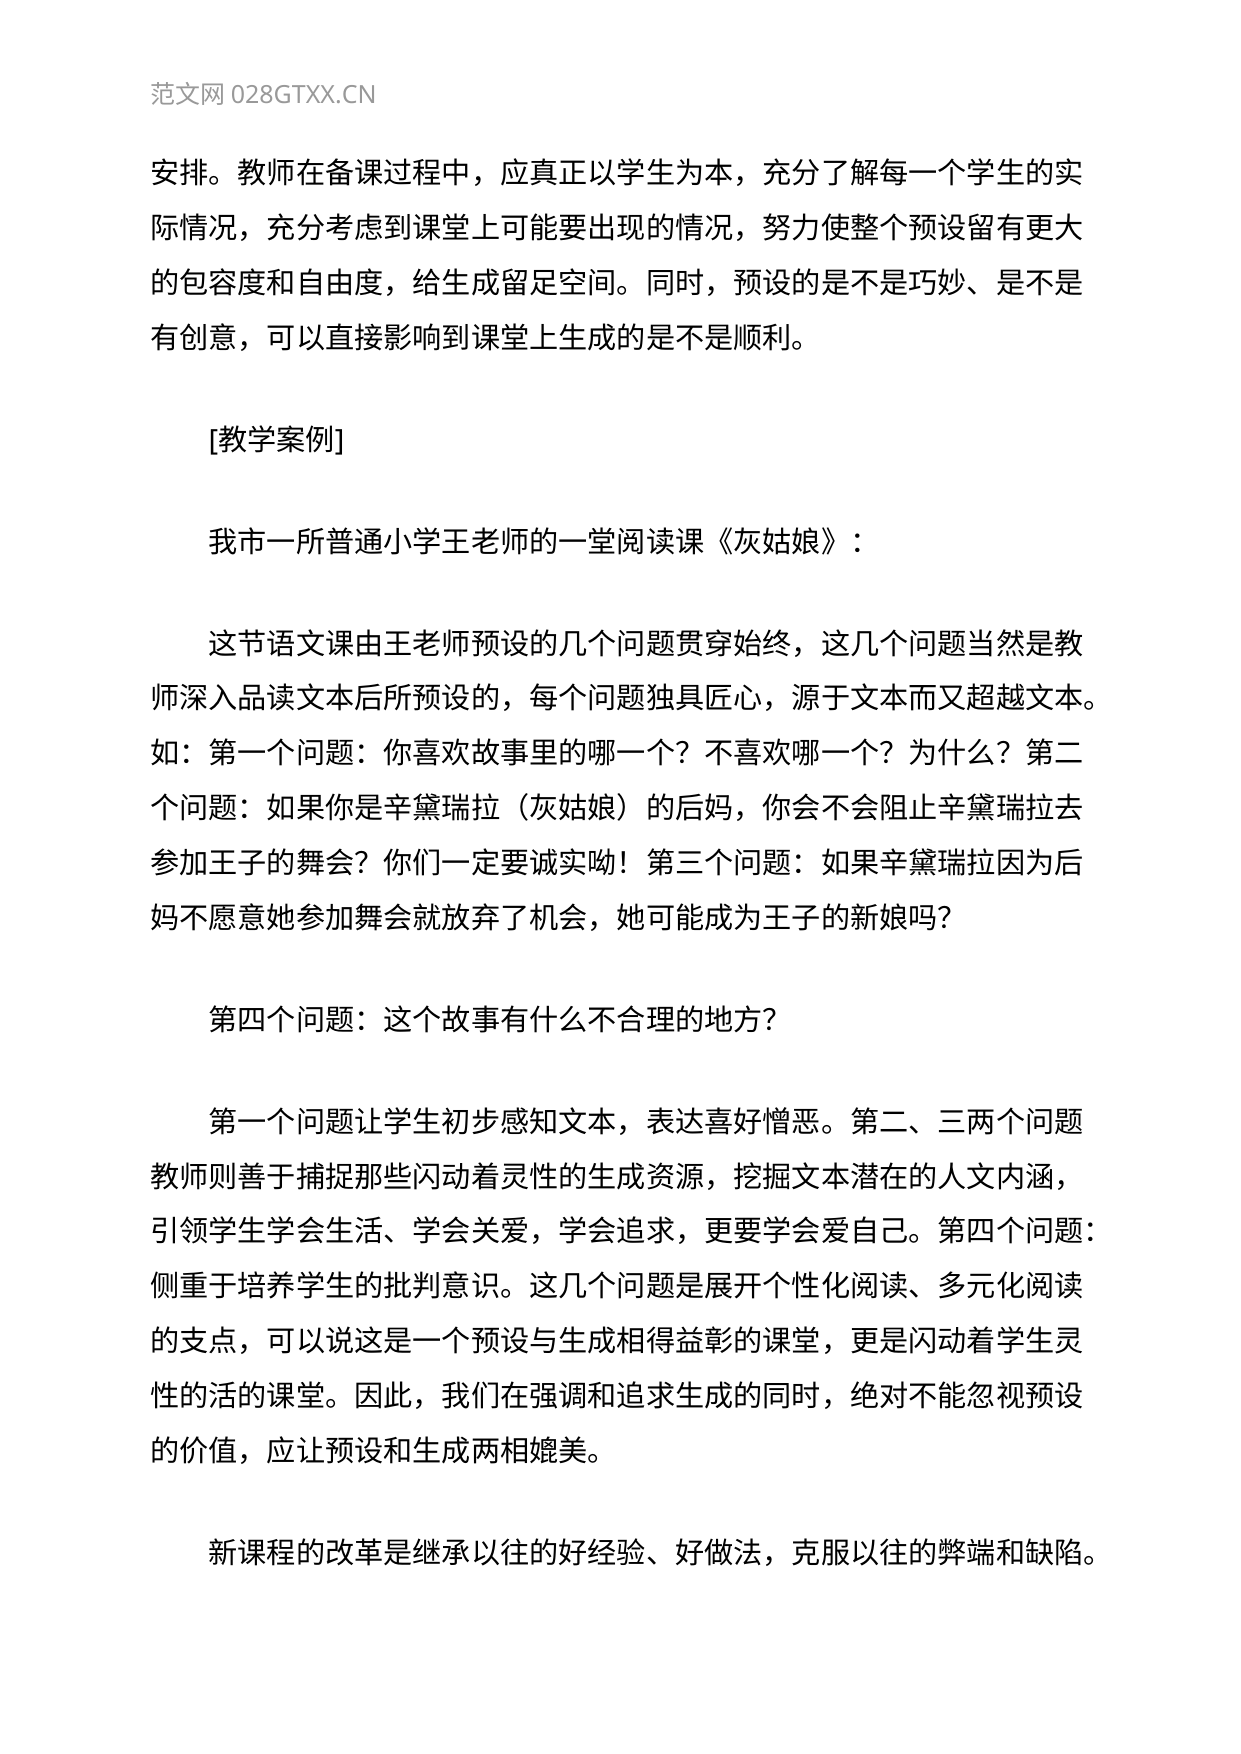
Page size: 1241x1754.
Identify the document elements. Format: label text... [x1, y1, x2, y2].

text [150, 150, 1090, 357]
text [教学案例] [150, 416, 1090, 459]
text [150, 1529, 1090, 1572]
text 第四个问题：这个故事有什么不合理的地方？ [150, 996, 1090, 1039]
text 这节语文课由王老师预设的几个问题贯穿始终，这几个问题当然是教师深入品读文本后所预设的，每个问题独具匠心，源于文本而又超越文本。如：第一个问题：你喜欢故事里的哪一个？不喜欢哪一个？为什么？第二个问题：如果你是辛黛瑞拉（灰姑娘）的后妈，你会不会阻止辛黛瑞拉去参加王子的舞会？你们一定要诚实呦！第三个问题：如果辛黛瑞拉因为后妈不愿意她参加舞会就放弃了机会，她可能成为王子的新娘吗？ [150, 620, 1090, 937]
text 我市一所普通小学王老师的一堂阅读课《灰姑娘》： [150, 518, 1090, 561]
text 第一个问题让学生初步感知文本，表达喜好憎恶。第二、三两个问题教师则善于捕捉那些闪动着灵性的生成资源，挖掘文本潜在的人文内涵，引领学生学会生活、学会关爱，学会追求，更要学会爱自己。第四个问题：侧重于培养学生的批判意识。这几个问题是展开个性化阅读、多元化阅读的支点，可以说这是一个预设与生成相得益彰的课堂，更是闪动着学生灵性的活的课堂。因此，我们在强调和追求生成的同时，绝对不能忽视预设的价值，应让预设和生成两相媲美。 [150, 1098, 1090, 1470]
